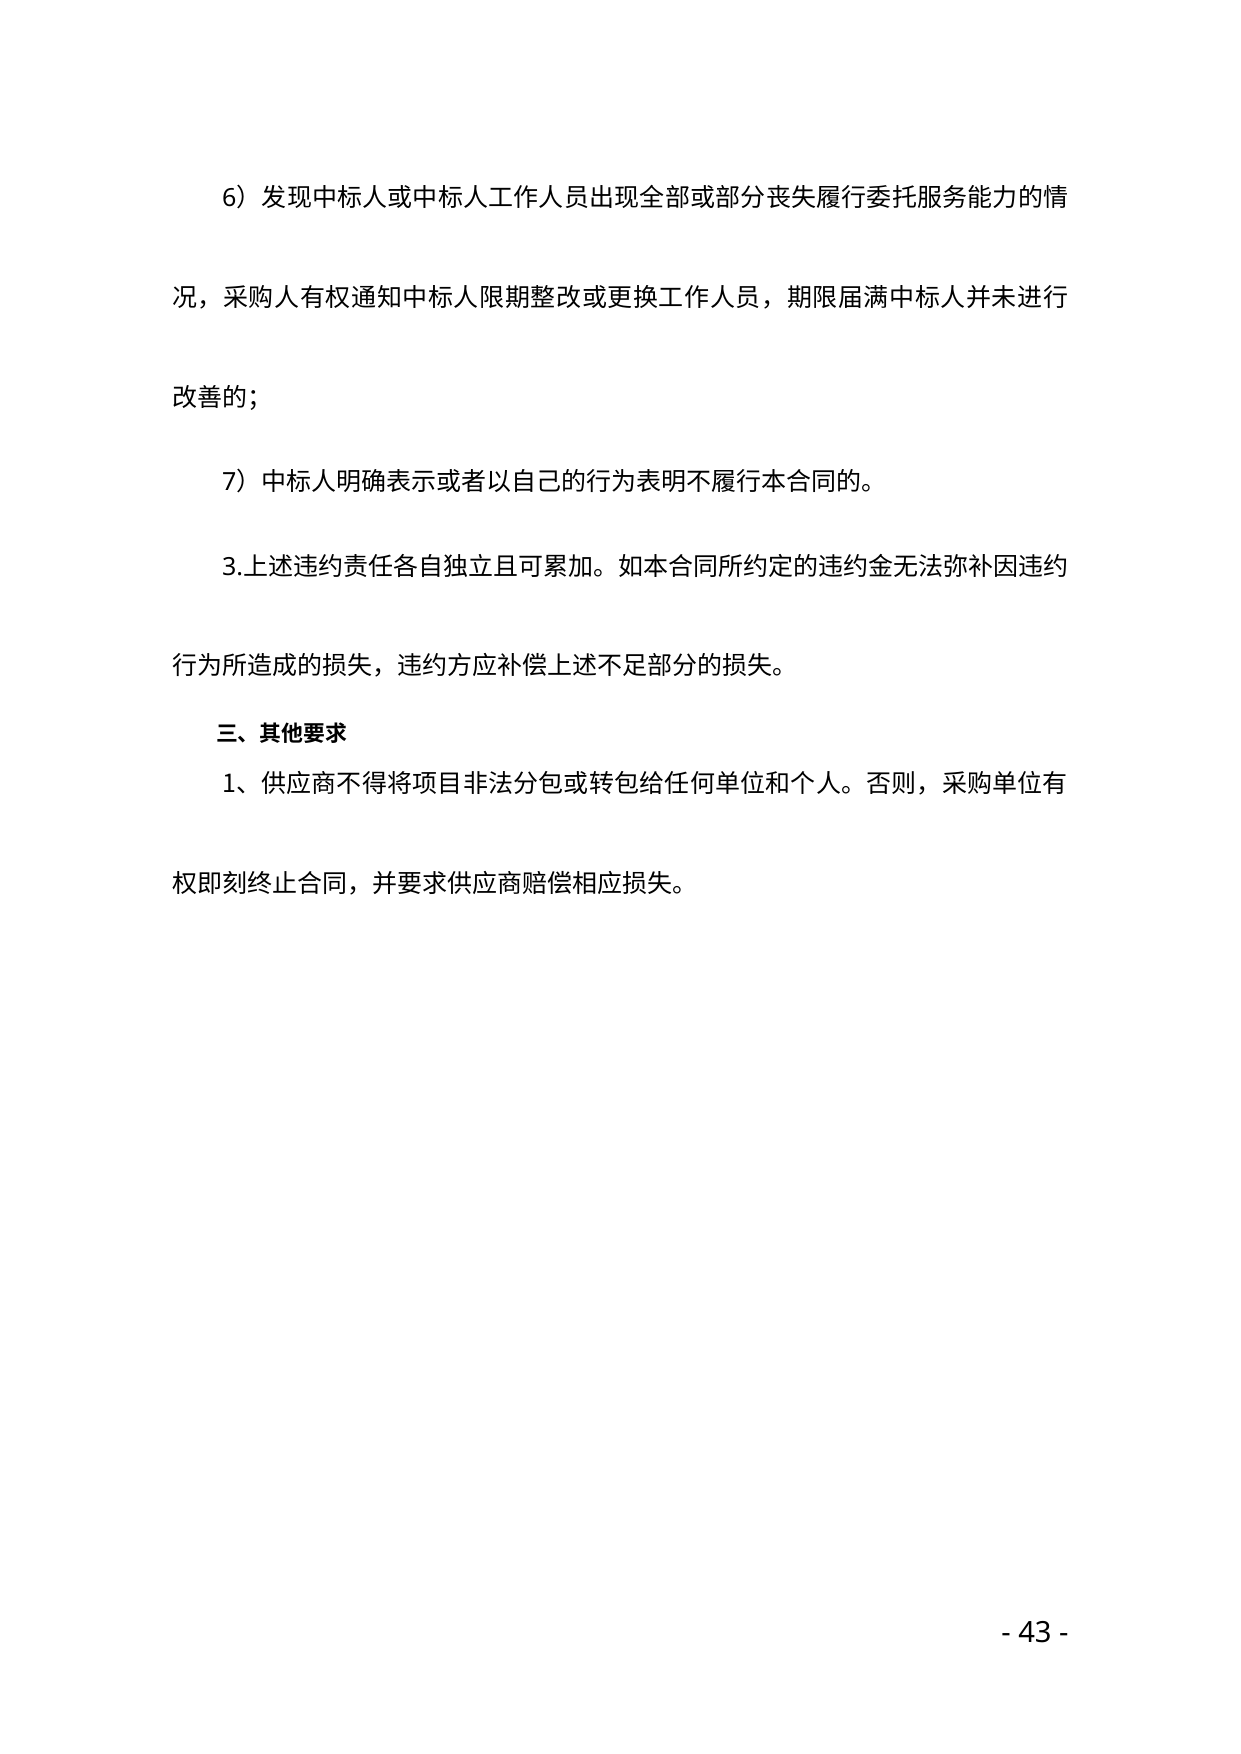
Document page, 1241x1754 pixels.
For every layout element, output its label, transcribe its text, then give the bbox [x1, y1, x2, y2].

text 1、供应商不得将项目非法分包或转包给任何单位和个人。否则，采购单位有权即刻终止合同，并要求供应商赔偿相应损失。 [172, 748, 1068, 915]
text 3.上述违约责任各自独立且可累加。如本合同所约定的违约金无法弥补因违约行为所造成的损失，违约方应补偿上述不足部分的损失。 [172, 531, 1068, 697]
text 6）发现中标人或中标人工作人员出现全部或部分丧失履行委托服务能力的情况，采购人有权通知中标人限期整改或更换工作人员，期限届满中标人并未进行改善的； [172, 162, 1068, 428]
text 三、其他要求 [172, 715, 1068, 748]
text 7）中标人明确表示或者以自己的行为表明不履行本合同的。 [172, 446, 1068, 513]
